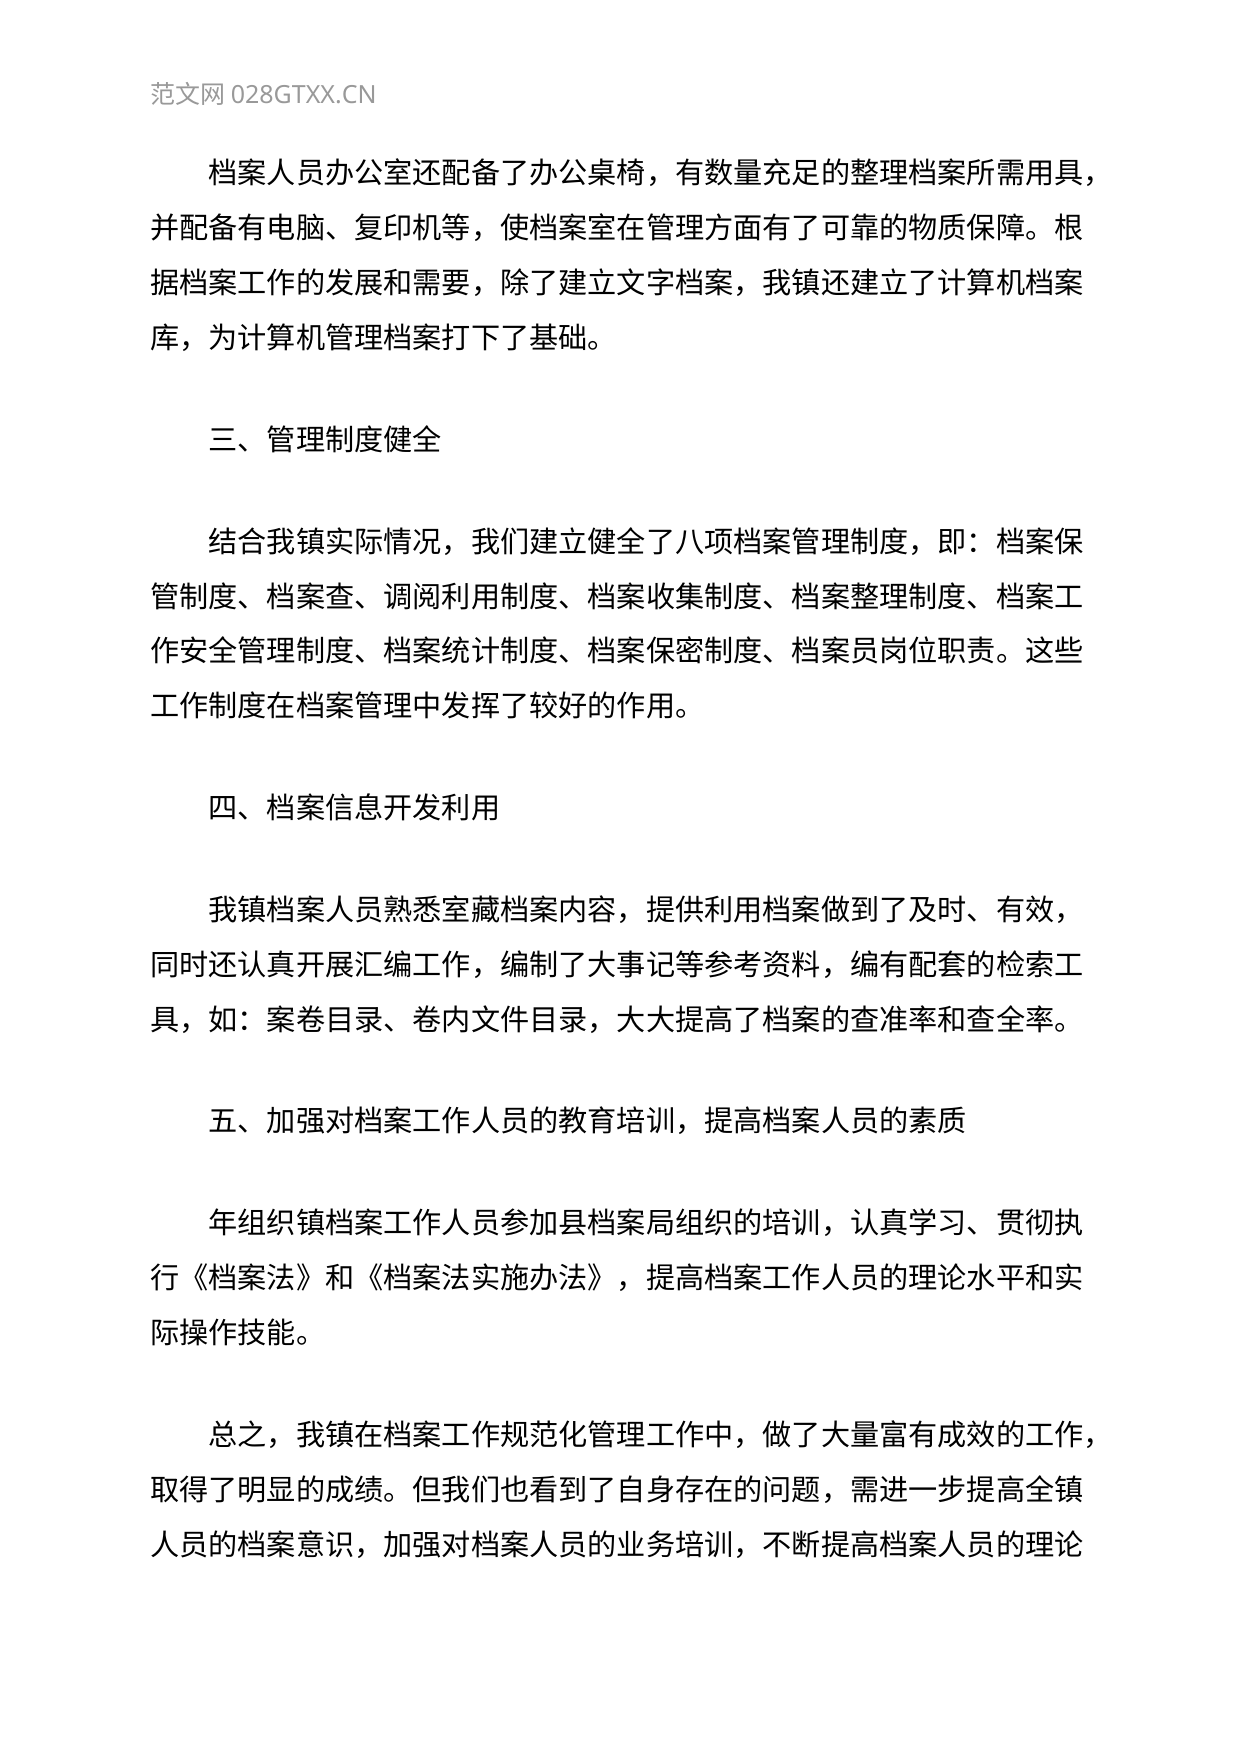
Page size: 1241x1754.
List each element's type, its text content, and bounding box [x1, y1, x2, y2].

text 三、管理制度健全 [150, 416, 1090, 459]
text 年组织镇档案工作人员参加县档案局组织的培训，认真学习、贯彻执行《档案法》和《档案法实施办法》，提高档案工作人员的理论水平和实际操作技能。 [150, 1200, 1090, 1352]
text 五、加强对档案工作人员的教育培训，提高档案人员的素质 [150, 1098, 1090, 1140]
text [150, 1411, 1090, 1563]
text 档案人员办公室还配备了办公桌椅，有数量充足的整理档案所需用具，并配备有电脑、复印机等，使档案室在管理方面有了可靠的物质保障。根据档案工作的发展和需要，除了建立文字档案，我镇还建立了计算机档案库，为计算机管理档案打下了基础。 [150, 150, 1090, 357]
text 我镇档案人员熟悉室藏档案内容，提供利用档案做到了及时、有效，同时还认真开展汇编工作，编制了大事记等参考资料，编有配套的检索工具，如：案卷目录、卷内文件目录，大大提高了档案的查准率和查全率。 [150, 886, 1090, 1038]
text 四、档案信息开发利用 [150, 785, 1090, 827]
text 结合我镇实际情况，我们建立健全了八项档案管理制度，即：档案保管制度、档案查、调阅利用制度、档案收集制度、档案整理制度、档案工作安全管理制度、档案统计制度、档案保密制度、档案员岗位职责。这些工作制度在档案管理中发挥了较好的作用。 [150, 518, 1090, 725]
